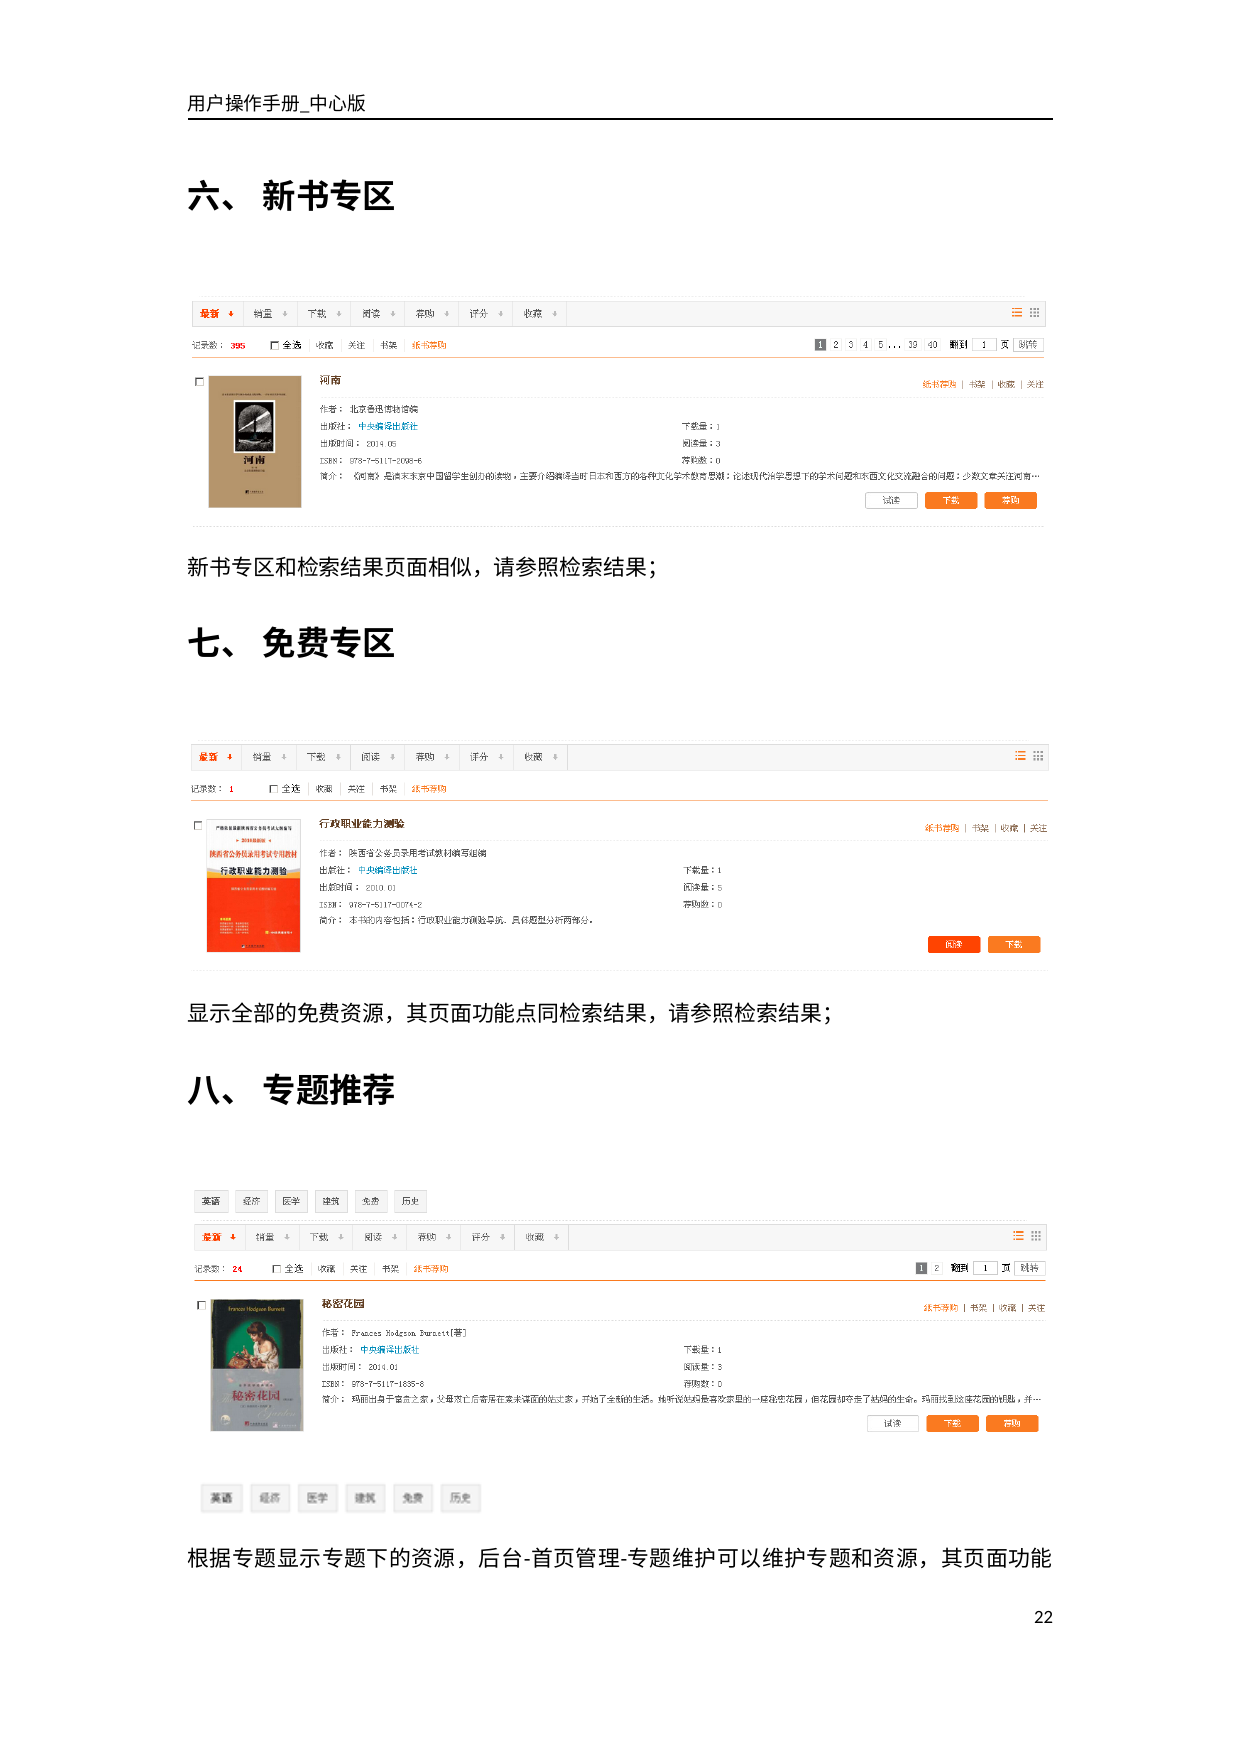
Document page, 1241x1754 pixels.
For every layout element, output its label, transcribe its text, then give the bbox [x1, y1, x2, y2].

subtitle 新书专区 [187, 162, 1053, 227]
subtitle 免费专区 [187, 609, 1053, 674]
text 新书专区和检索结果页面相似，请参照检索结果； [187, 549, 1053, 582]
picture [187, 735, 1053, 988]
text 显示全部的免费资源，其页面功能点同检索结果，请参照检索结果； [187, 996, 1053, 1028]
subtitle 专题推荐 [187, 1056, 1053, 1121]
picture [187, 1475, 519, 1520]
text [187, 1540, 1053, 1573]
picture [187, 1182, 1053, 1439]
picture [187, 289, 1051, 535]
